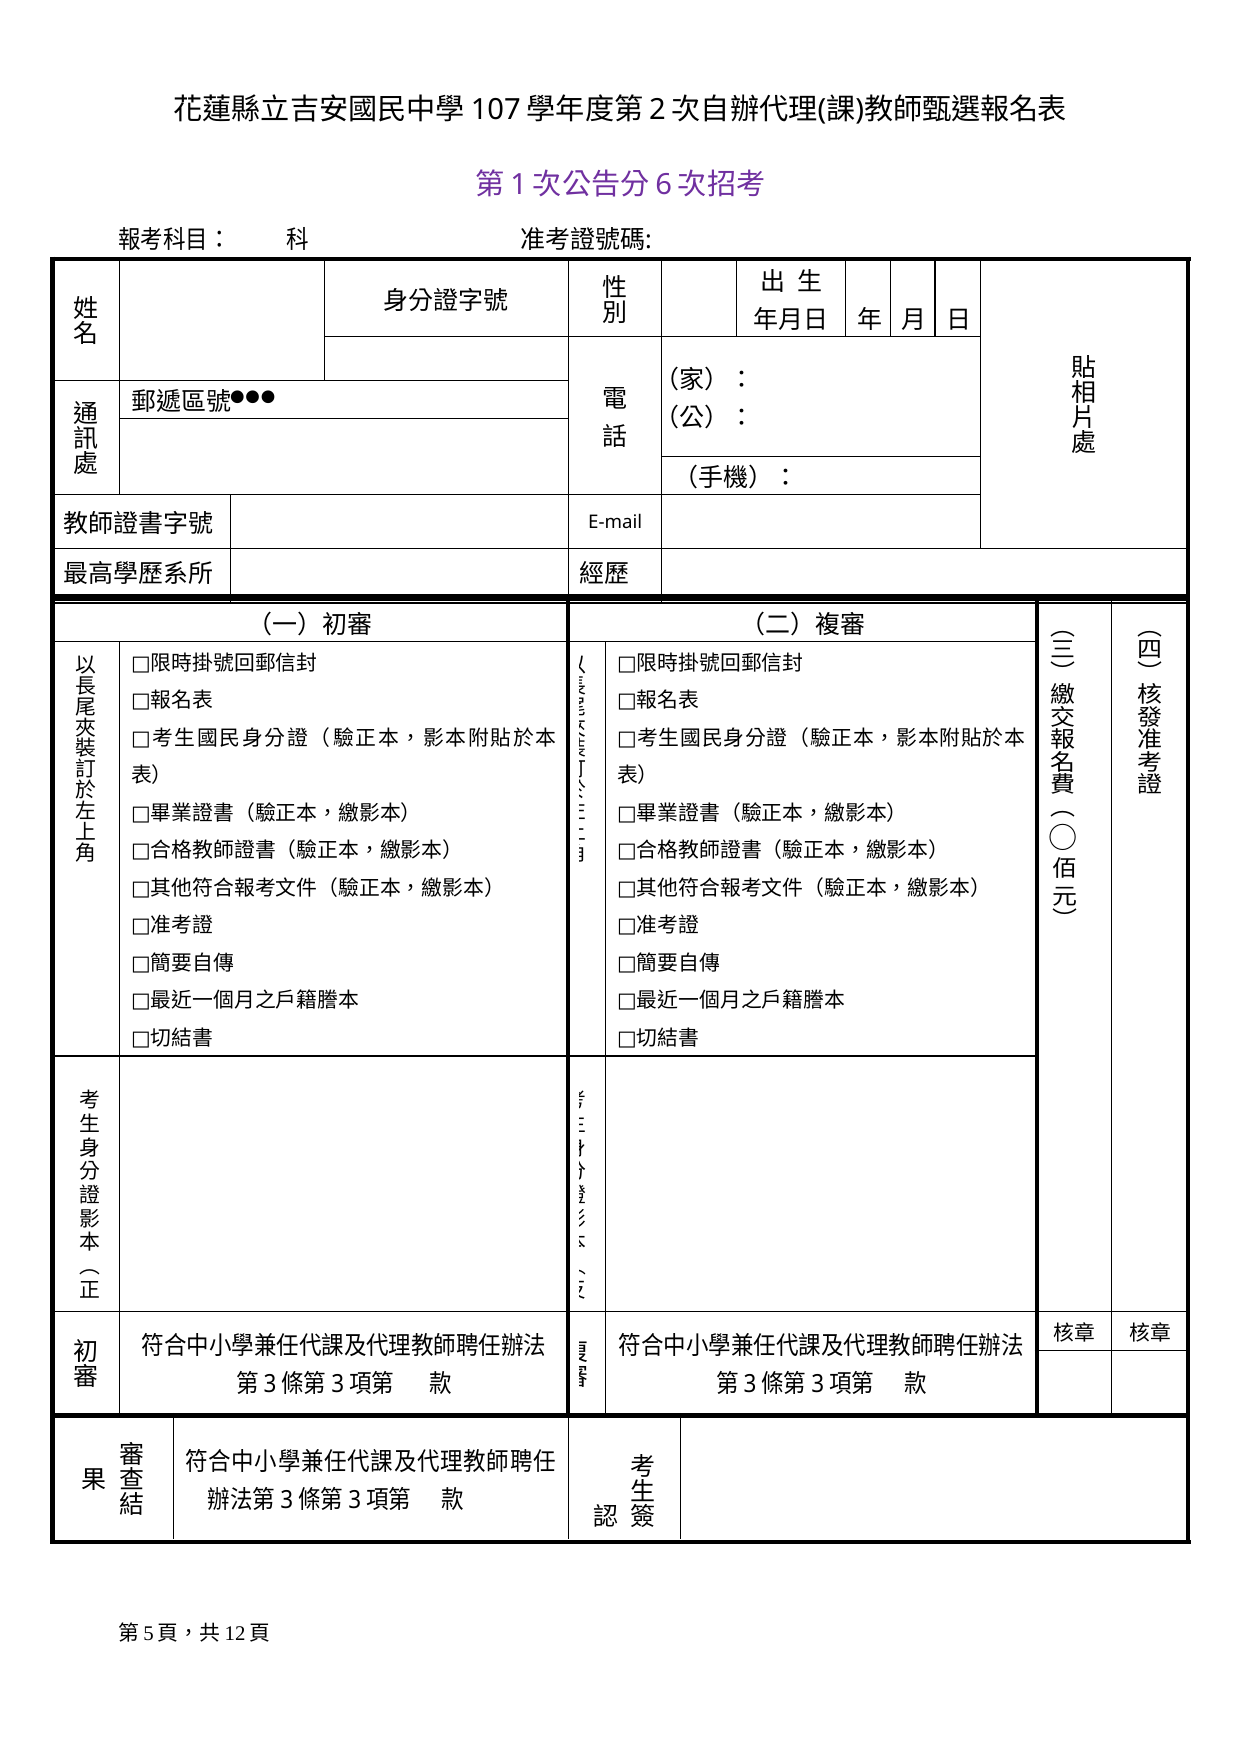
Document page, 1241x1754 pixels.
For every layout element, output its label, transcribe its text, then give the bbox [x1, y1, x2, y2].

table_cell 符合中小學兼任代課及代理教師聘任辦法第3條第3項第 款 [606, 1312, 1035, 1413]
table_cell 初審 [55, 1312, 119, 1413]
table_cell 審查結果 [55, 1418, 173, 1539]
table_cell 考生身分證影本（反面） [570, 1057, 605, 1311]
table_cell 通訊處 [55, 381, 119, 494]
table_cell 符合中小學兼任代課及代理教師聘任辦法第3條第3項第 款 [120, 1312, 566, 1413]
table_cell [681, 1418, 1186, 1539]
table_cell [120, 1057, 566, 1311]
table_cell （家）： （公）： [662, 337, 980, 456]
table_cell （一）初審 [55, 604, 566, 641]
table_cell [120, 419, 568, 494]
table_cell 經歷 [569, 549, 661, 594]
table_cell 郵遞區號 [120, 381, 568, 418]
table_cell 考生簽認 [569, 1418, 680, 1539]
table_cell [325, 337, 568, 380]
table_cell [662, 495, 980, 547]
table_cell （二）複審 [570, 604, 1035, 641]
table_cell [1039, 1351, 1111, 1413]
table_header 出 生 年月日 [737, 261, 845, 336]
table_header 性別 [569, 261, 661, 336]
table_cell [231, 495, 568, 547]
table_cell 以長尾夾裝訂於左上角 [570, 642, 605, 1055]
table_cell [1112, 1351, 1186, 1413]
table_cell [662, 549, 1186, 594]
table_cell [231, 549, 568, 594]
table_cell （四）核發准考證 [1112, 604, 1186, 1311]
table_header 貼相片處 [981, 261, 1186, 547]
text 第1次公告分6次招考 [118, 144, 1122, 219]
text 報考科目： 科 准考證號碼: [118, 219, 1122, 257]
table_cell 複審 [570, 1312, 605, 1413]
table_cell 教師證書字號 [55, 495, 230, 547]
table_cell 最高學歷系所 [55, 549, 230, 594]
text 花蓮縣立吉安國民中學107學年度第2次自辦代理(課)教師甄選報名表 [118, 69, 1122, 144]
table_cell E-mail [569, 495, 661, 547]
table_header 年 [846, 261, 890, 336]
table_cell 符合中小學兼任代課及代理教師聘任辦法第3條第3項第 款 [174, 1418, 568, 1539]
table_cell （手機）： [662, 457, 980, 494]
table_cell □限時掛號回郵信封 □報名表 □考生國民身分證（驗正本，影本附貼於本表） □畢業證書（驗正本，繳影本） □合格教師證書（驗正本，繳影本） □其他符合報考文件（驗正本，繳影本） □准考證 □簡要自傳 □最近一個月之戶籍謄本 □切結書 [606, 642, 1035, 1055]
table_cell 電話 [569, 337, 661, 494]
table_header [662, 261, 736, 336]
table_header 姓名 [55, 261, 119, 380]
table_header 月 [891, 261, 934, 336]
table_header 身分證字號 [325, 261, 568, 336]
table_header 日 [936, 261, 980, 336]
table_header [120, 261, 324, 380]
table_cell 考生身分證影本（正面） [55, 1057, 119, 1311]
table_cell 核章 [1112, 1312, 1186, 1350]
table_cell （三）繳交報名費（ ○ 佰 元） [1039, 604, 1111, 1311]
table_cell 以長尾夾裝訂於左上角 [55, 642, 119, 1055]
table_cell □限時掛號回郵信封 □報名表 □考生國民身分證（驗正本，影本附貼於本表） □畢業證書（驗正本，繳影本） □合格教師證書（驗正本，繳影本） □其他符合報考文件（驗正本，繳影本） □准考證 □簡要自傳 □最近一個月之戶籍謄本 □切結書 [120, 642, 566, 1055]
table_cell [606, 1057, 1035, 1311]
table_cell 核章 [1039, 1312, 1111, 1350]
